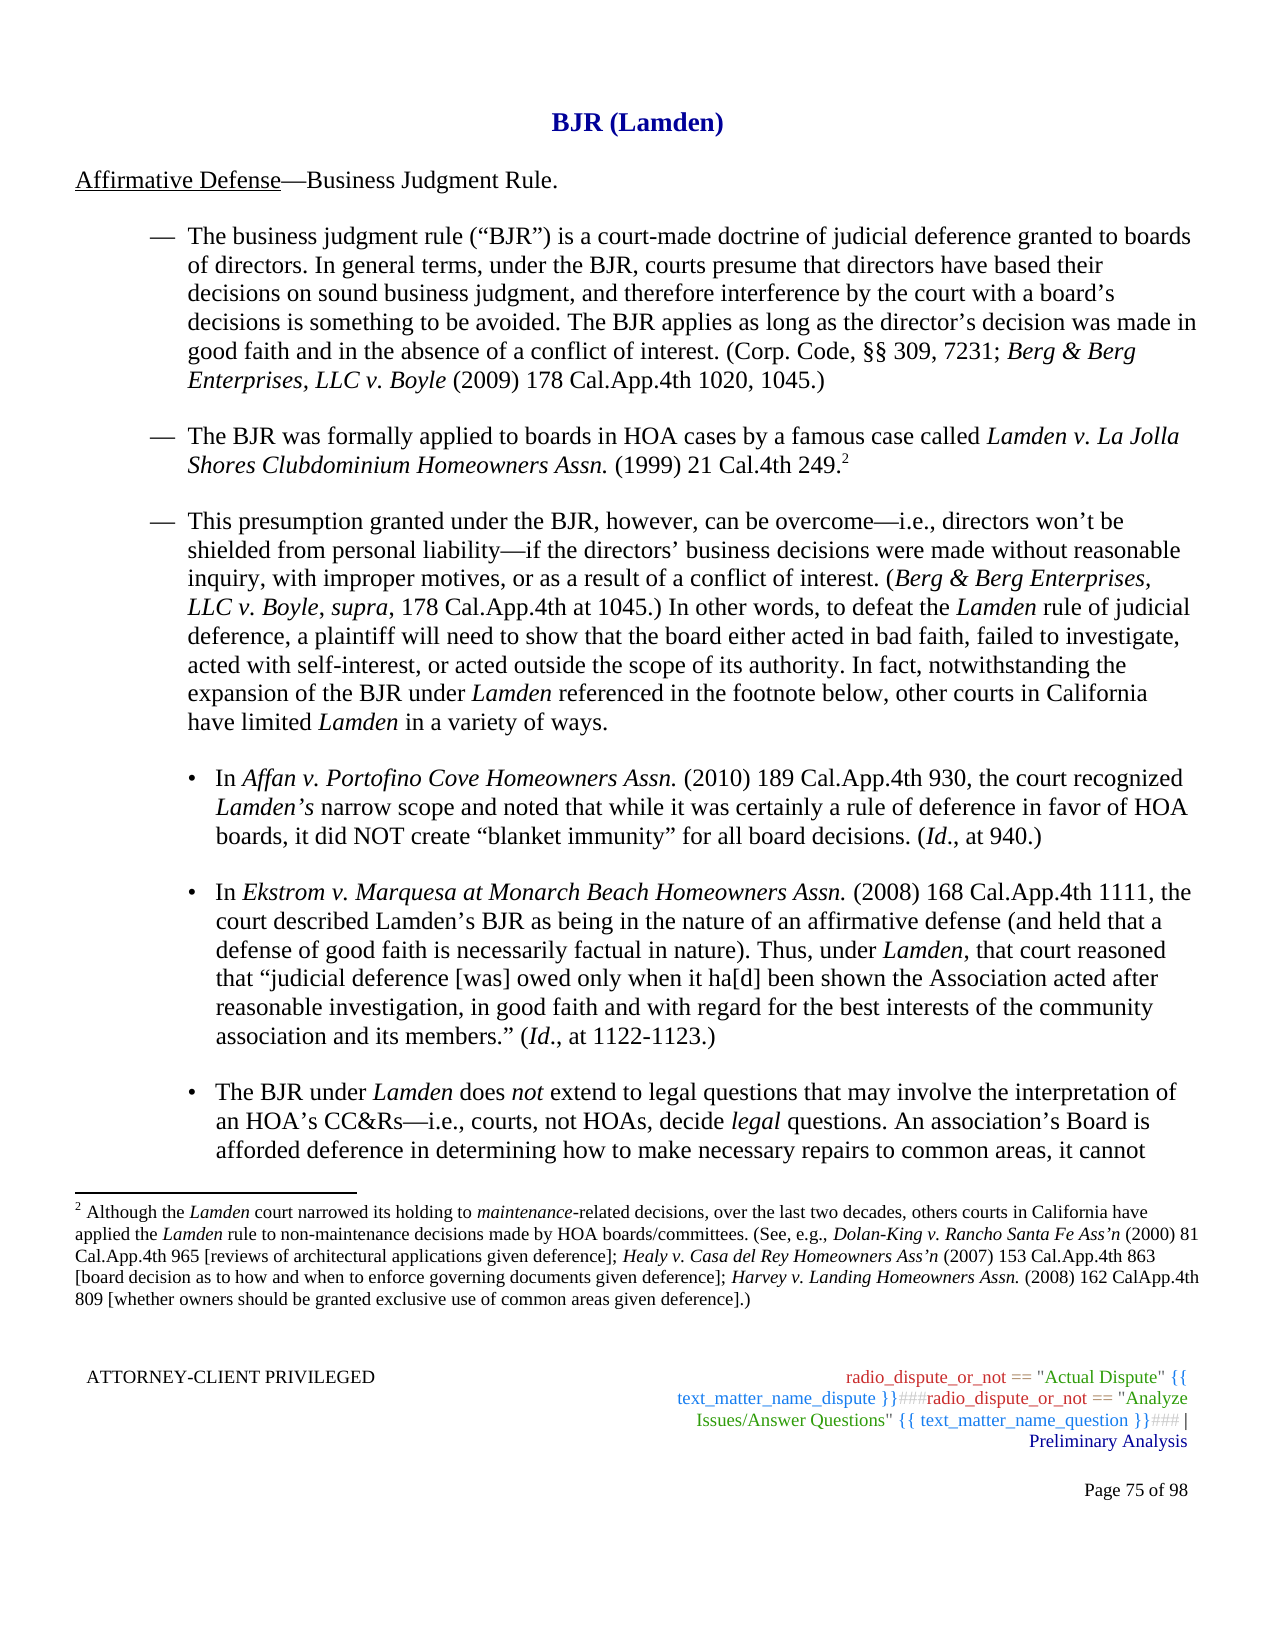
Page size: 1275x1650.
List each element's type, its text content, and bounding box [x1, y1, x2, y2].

text • In Affan v. Portofino Cove Homeowners Assn. (2010) 189 Cal.App.4th 930, the court recognized Lamden’s narrow scope and noted that while it was certainly a rule of deference in favor of HOA boards, it did NOT create “blanket immunity” for all board decisions. (Id., at 940.) [187, 763, 1200, 850]
text • In Ekstrom v. Marquesa at Monarch Beach Homeowners Assn. (2008) 168 Cal.App.4th 1111, the court described Lamden’s BJR as being in the nature of an affirmative defense (and held that a defense of good faith is necessarily factual in nature). Thus, under Lamden, that court reasoned that “judicial deference [was] owed only when it ha[d] been shown the Association acted after reasonable investigation, in good faith and with regard for the best interests of the community association and its members.” (Id., at 1122-1123.) [187, 877, 1200, 1050]
text — The business judgment rule (“BJR”) is a court-made doctrine of judicial deference granted to boards of directors. In general terms, under the BJR, courts presume that directors have based their decisions on sound business judgment, and therefore interference by the court with a board’s decisions is something to be avoided. The BJR applies as long as the director’s decision was made in good faith and in the absence of a conflict of interest. (Corp. Code, §§ 309, 7231; Berg & Berg Enterprises, LLC v. Boyle (2009) 178 Cal.App.4th 1020, 1045.) [150, 221, 1200, 393]
text Affirmative Defense—Business Judgment Rule. [75, 165, 1200, 193]
subtitle BJR (Lamden) [75, 75, 1200, 137]
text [187, 1077, 1200, 1163]
text — The BJR was formally applied to boards in HOA cases by a famous case called Lamden v. La Jolla Shores Clubdominium Homeowners Assn. (1999) 21 Cal.4th 249. [150, 421, 1200, 478]
text — This presumption granted under the BJR, however, can be overcome—i.e., directors won’t be shielded from personal liability—if the directors’ business decisions were made without reasonable inquiry, with improper motives, or as a result of a conflict of interest. (Berg & Berg Enterprises, LLC v. Boyle, supra, 178 Cal.App.4th at 1045.) In other words, to defeat the Lamden rule of judicial deference, a plaintiff will need to show that the board either acted in bad faith, failed to investigate, acted with self-interest, or acted outside the scope of its authority. In fact, notwithstanding the expansion of the BJR under Lamden referenced in the footnote below, other courts in California have limited Lamden in a variety of ways. [150, 506, 1200, 736]
